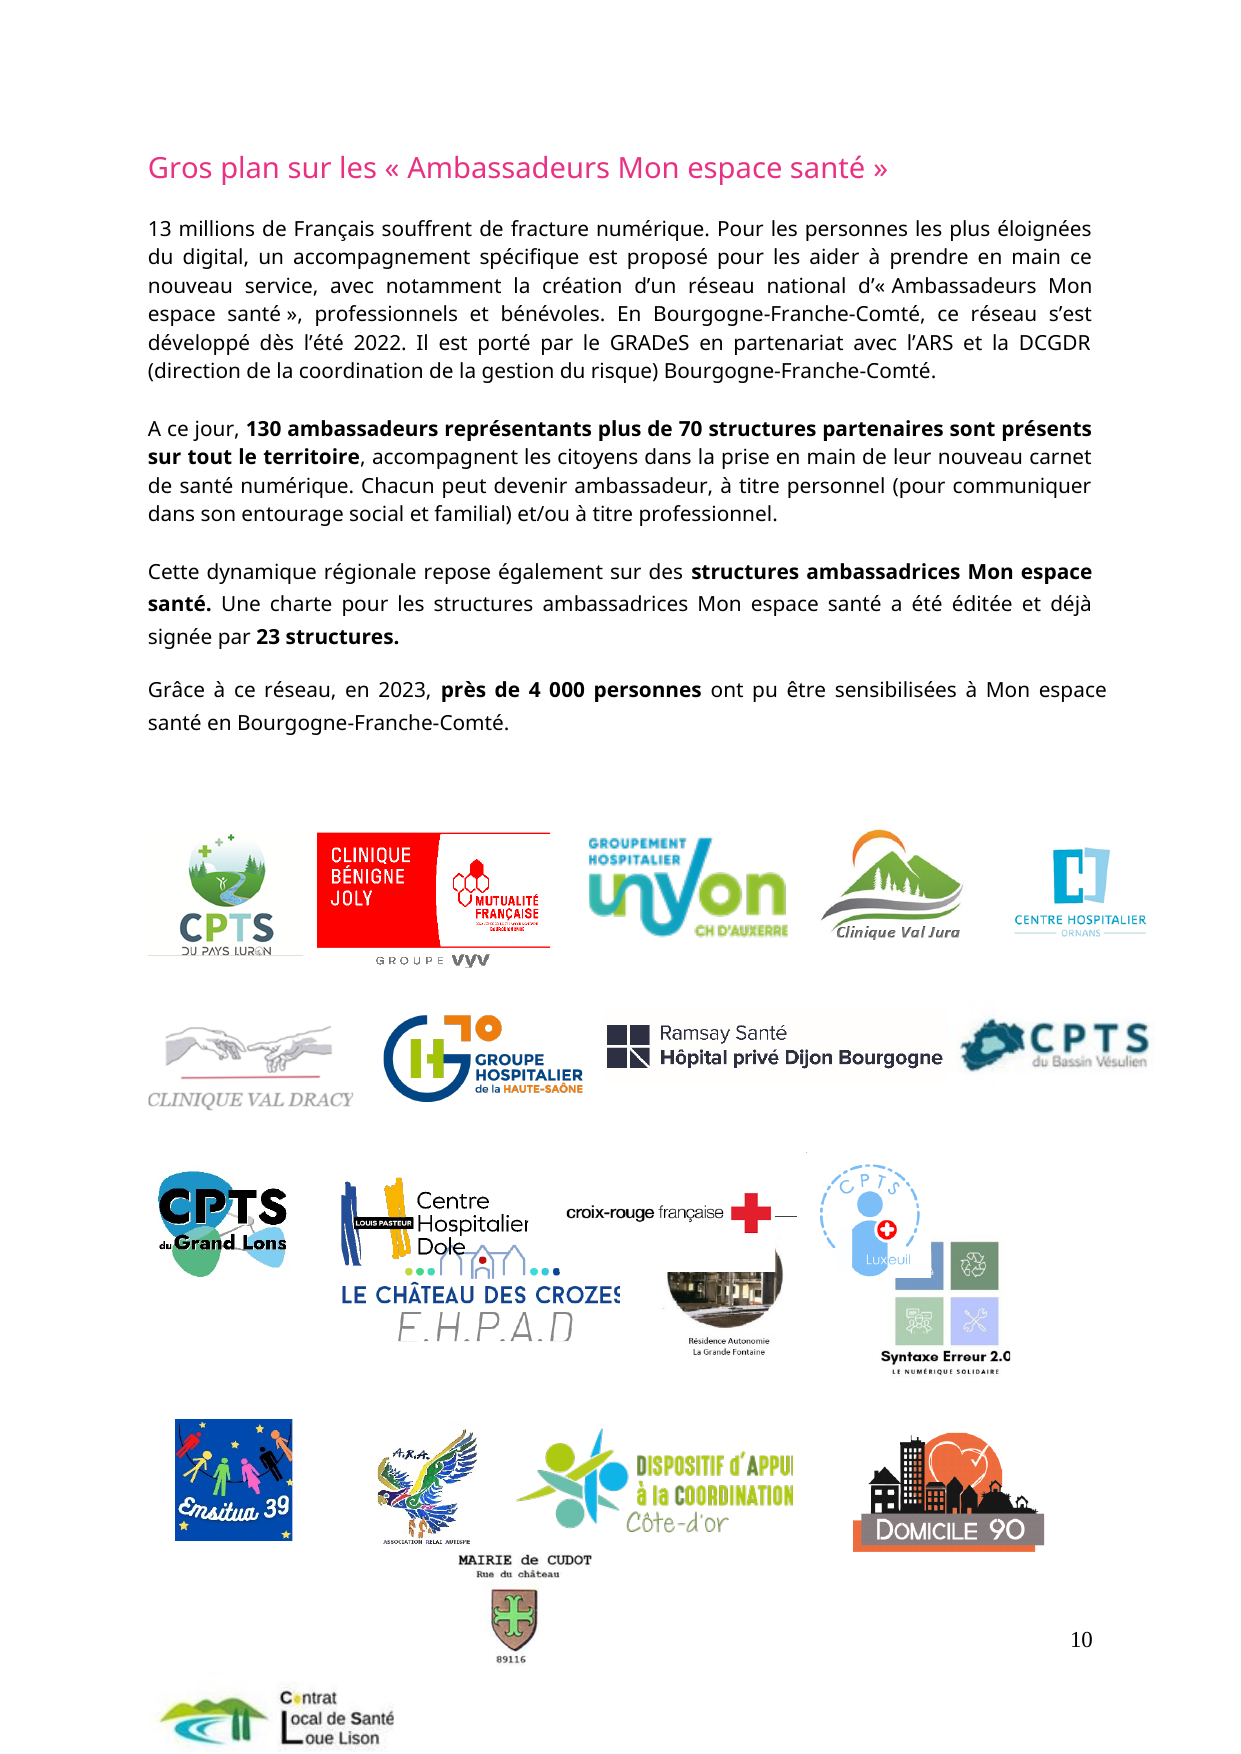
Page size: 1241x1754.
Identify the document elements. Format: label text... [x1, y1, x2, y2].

picture [376, 1422, 477, 1545]
picture [603, 998, 1154, 1089]
picture [379, 1008, 583, 1106]
picture [173, 1419, 293, 1539]
picture [806, 1152, 1010, 1377]
picture [845, 1423, 1049, 1558]
text 13 millions de Français souffrent de fracture numérique. Pour les personnes les plus éloignées du digital, un accompagnement spécifique est proposé pour les aider à prendre en main ce nouveau service, avec notamment la création d’un réseau national d’« Ambassadeurs Mon espace santé », professionnels et bénévoles. En Bourgogne-Franche-Comté, ce réseau s’est développé dès l’été 2022. Il est porté par le GRADeS en partenariat avec l’ARS et la DCGDR (direction de la coordination de la gestion du risque) Bourgogne-Franche-Comté. [148, 214, 1093, 385]
picture [587, 830, 787, 943]
text Grâce à ce réseau, en 2023, près de 4 000 personnes ont pu être sensibilisées à Mon espace santé en Bourgogne-Franche-Comté. [148, 675, 1107, 736]
picture [814, 810, 967, 945]
picture [1003, 838, 1156, 942]
picture [340, 1152, 797, 1354]
picture [146, 829, 303, 954]
text Cette dynamique régionale repose également sur des structures ambassadrices Mon espace santé. Une charte pour les structures ambassadrices Mon espace santé a été éditée et déjà signée par 23 structures. [148, 557, 1093, 650]
picture [515, 1428, 793, 1537]
text A ce jour, 130 ambassadeurs représentants plus de 70 structures partenaires sont présents sur tout le territoire, accompagnent les citoyens dans la prise en main de leur nouveau carnet de santé numérique. Chacun peut devenir ambassadeur, à titre personnel (pour communiquer dans son entourage social et familial) et/ou à titre professionnel. [148, 414, 1093, 528]
picture [146, 1152, 320, 1361]
text Gros plan sur les « Ambassadeurs Mon espace santé » [148, 148, 1093, 187]
picture [315, 832, 551, 967]
picture [146, 1672, 394, 1751]
picture [146, 1010, 353, 1123]
